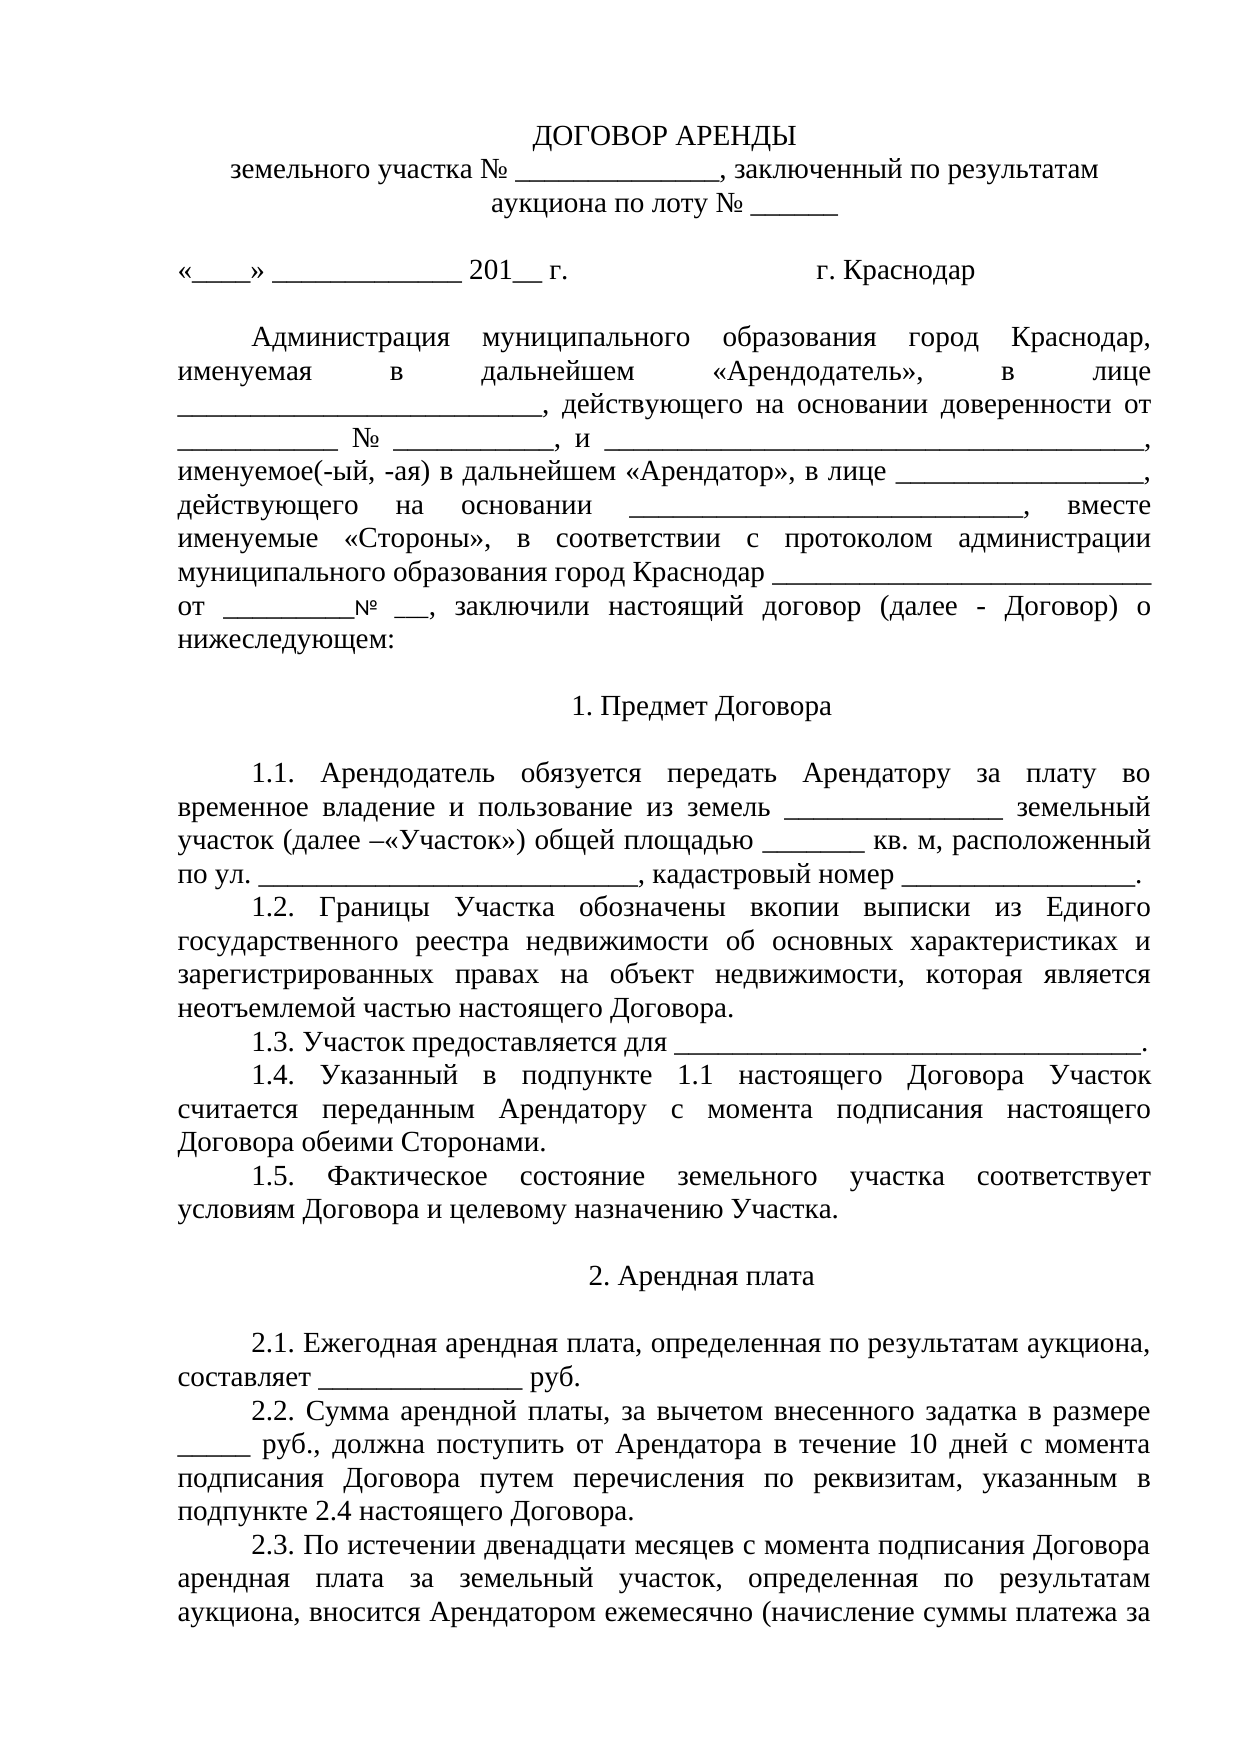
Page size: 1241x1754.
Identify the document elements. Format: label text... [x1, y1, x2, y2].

text аукциона по лоту № ______ [177, 185, 1152, 219]
text Администрация муниципального образования город Краснодар, именуемая в дальнейшем «Арендодатель», в лице _________________________, действующего на основании доверенности от ___________ № ___________, и _____________________________________, именуемое(-ый, -ая) в дальнейшем «Арендатор», в лице _________________, действующего на основании ___________________________, вместе именуемые «Стороны», в соответствии с протоколом администрации муниципального образования город Краснодар __________________________ от _________№ ___, заключили настоящий договор (далее - Договор) о нижеследующем: [177, 319, 1152, 655]
text 2.1. Ежегодная арендная плата, определенная по результатам аукциона, составляет ______________ руб. [177, 1326, 1152, 1393]
text 1. Предмет Договора [177, 688, 1152, 722]
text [177, 1527, 1152, 1627]
text 1.2. Границы Участка обозначены вкопии выписки из Единого государственного реестра недвижимости об основных характеристиках и зарегистрированных правах на объект недвижимости, которая является неотъемлемой частью настоящего Договора. [177, 889, 1152, 1024]
text 1.4. Указанный в подпункте 1.1 настоящего Договора Участок считается переданным Арендатору с момента подписания настоящего Договора обеими Сторонами. [177, 1057, 1152, 1158]
text 1.3. Участок предоставляется для ________________________________. [177, 1024, 1152, 1057]
text ДОГОВОР АРЕНДЫ [177, 118, 1152, 152]
text 1.5. Фактическое состояние земельного участка соответствует условиям Договора и целевому назначению Участка. [177, 1158, 1152, 1225]
text 1.1. Арендодатель обязуется передать Арендатору за плату во временное владение и пользование из земель _______________ земельный участок (далее –«Участок») общей площадью _______ кв. м, расположенный по ул. __________________________, кадастровый номер ________________. [177, 755, 1152, 889]
text 2.2. Сумма арендной платы, за вычетом внесенного задатка в размере _____ руб., должна поступить от Арендатора в течение 10 дней с момента подписания Договора путем перечисления по реквизитам, указанным в подпункте 2.4 настоящего Договора. [177, 1393, 1152, 1527]
text 2. Арендная плата [177, 1258, 1152, 1292]
text земельного участка № ______________, заключенный по результатам [177, 152, 1152, 185]
text «____» _____________ 201__ г. г. Краснодар [177, 252, 1152, 286]
